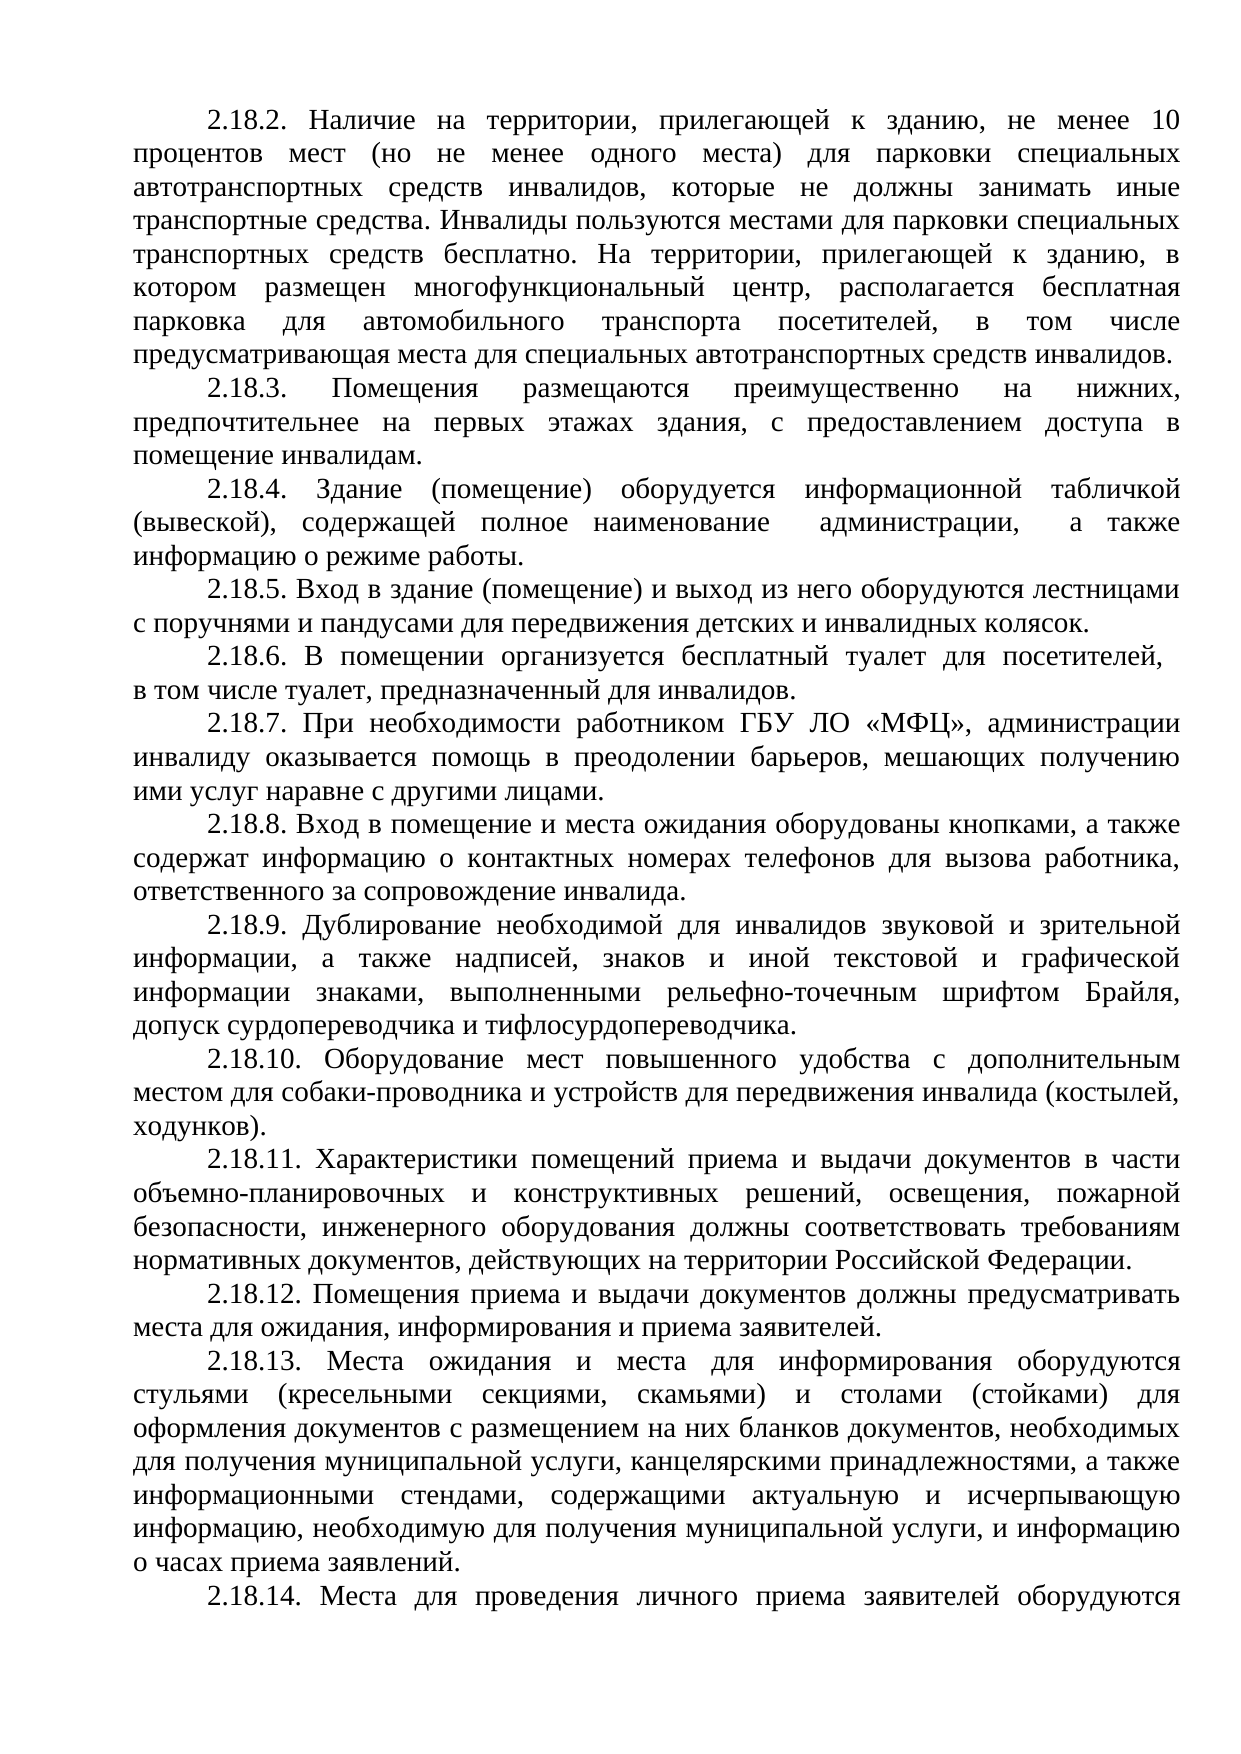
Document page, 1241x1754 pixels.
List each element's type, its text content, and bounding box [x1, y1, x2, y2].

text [133, 1578, 1181, 1611]
text 2.18.6. В помещении организуется бесплатный туалет для посетителей, в том числе туалет, предназначенный для инвалидов. [133, 638, 1181, 706]
text 2.18.7. При необходимости работником ГБУ ЛО «МФЦ», администрации инвалиду оказывается помощь в преодолении барьеров, мешающих получению ими услуг наравне с другими лицами. [133, 706, 1181, 806]
text 2.18.8. Вход в помещение и места ожидания оборудованы кнопками, а также содержат информацию о контактных номерах телефонов для вызова работника, ответственного за сопровождение инвалида. [133, 806, 1181, 907]
text 2.18.12. Помещения приема и выдачи документов должны предусматривать места для ожидания, информирования и приема заявителей. [133, 1276, 1181, 1343]
text 2.18.10. Оборудование мест повышенного удобства с дополнительным местом для собаки-проводника и устройств для передвижения инвалида (костылей, ходунков). [133, 1041, 1181, 1142]
text 2.18.9. Дублирование необходимой для инвалидов звуковой и зрительной информации, а также надписей, знаков и иной текстовой и графической информации знаками, выполненными рельефно-точечным шрифтом Брайля, допуск сурдопереводчика и тифлосурдопереводчика. [133, 907, 1181, 1041]
text 2.18.13. Места ожидания и места для информирования оборудуются стульями (кресельными секциями, скамьями) и столами (стойками) для оформления документов с размещением на них бланков документов, необходимых для получения муниципальной услуги, канцелярскими принадлежностями, а также информационными стендами, содержащими актуальную и исчерпывающую информацию, необходимую для получения муниципальной услуги, и информацию о часах приема заявлений. [133, 1343, 1181, 1578]
text 2.18.11. Характеристики помещений приема и выдачи документов в части объемно-планировочных и конструктивных решений, освещения, пожарной безопасности, инженерного оборудования должны соответствовать требованиям нормативных документов, действующих на территории Российской Федерации. [133, 1142, 1181, 1276]
text 2.18.2. Наличие на территории, прилегающей к зданию, не менее 10 процентов мест (но не менее одного места) для парковки специальных автотранспортных средств инвалидов, которые не должны занимать иные транспортные средства. Инвалиды пользуются местами для парковки специальных транспортных средств бесплатно. На территории, прилегающей к зданию, в котором размещен многофункциональный центр, располагается бесплатная парковка для автомобильного транспорта посетителей, в том числе предусматривающая места для специальных автотранспортных средств инвалидов. [133, 102, 1181, 370]
text 2.18.3. Помещения размещаются преимущественно на нижних, предпочтительнее на первых этажах здания, с предоставлением доступа в помещение инвалидам. [133, 370, 1181, 471]
text 2.18.5. Вход в здание (помещение) и выход из него оборудуются лестницами с поручнями и пандусами для передвижения детских и инвалидных колясок. [133, 571, 1181, 638]
text 2.18.4. Здание (помещение) оборудуется информационной табличкой (вывеской), содержащей полное наименование администрации, а также информацию о режиме работы. [133, 471, 1181, 571]
